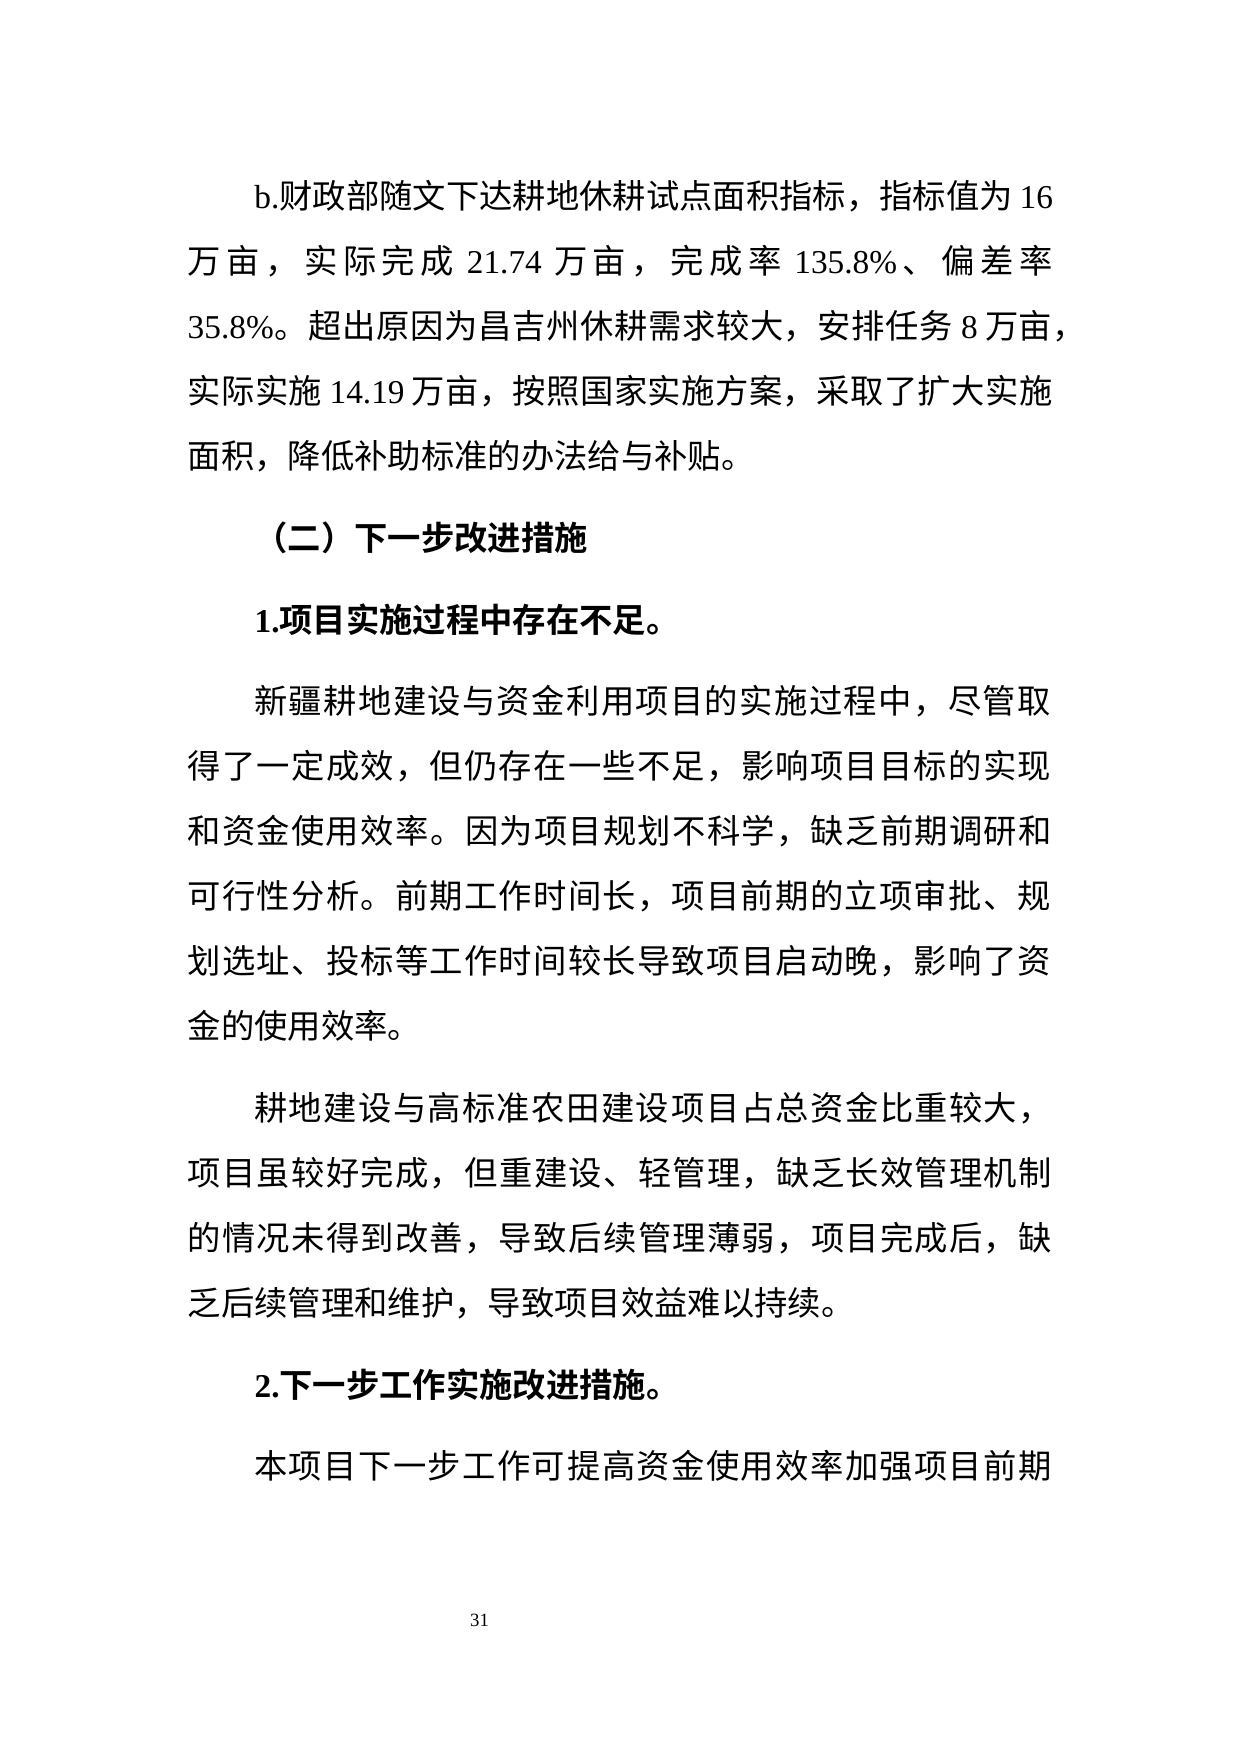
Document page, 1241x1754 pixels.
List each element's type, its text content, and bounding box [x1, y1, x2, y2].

text 1.项目实施过程中存在不足。 [187, 585, 1053, 650]
text 2.下一步工作实施改进措施。 [187, 1350, 1053, 1415]
text 耕地建设与高标准农田建设项目占总资金比重较大，项目虽较好完成，但重建设、轻管理，缺乏长效管理机制的情况未得到改善，导致后续管理薄弱，项目完成后，缺乏后续管理和维护，导致项目效益难以持续。 [187, 1074, 1053, 1334]
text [187, 1432, 1053, 1541]
text b.财政部随文下达耕地休耕试点面积指标，指标值为16万亩，实际完成21.74万亩，完成率135.8%、偏差率35.8%。超出原因为昌吉州休耕需求较大，安排任务8万亩，实际实施14.19万亩，按照国家实施方案，采取了扩大实施面积，降低补助标准的办法给与补贴。 [187, 162, 1053, 487]
text （二）下一步改进措施 [187, 504, 1053, 569]
text 新疆耕地建设与资金利用项目的实施过程中，尽管取得了一定成效，但仍存在一些不足，影响项目目标的实现和资金使用效率。因为项目规划不科学，缺乏前期调研和可行性分析。前期工作时间长，项目前期的立项审批、规划选址、投标等工作时间较长导致项目启动晚，影响了资金的使用效率。 [187, 667, 1053, 1057]
